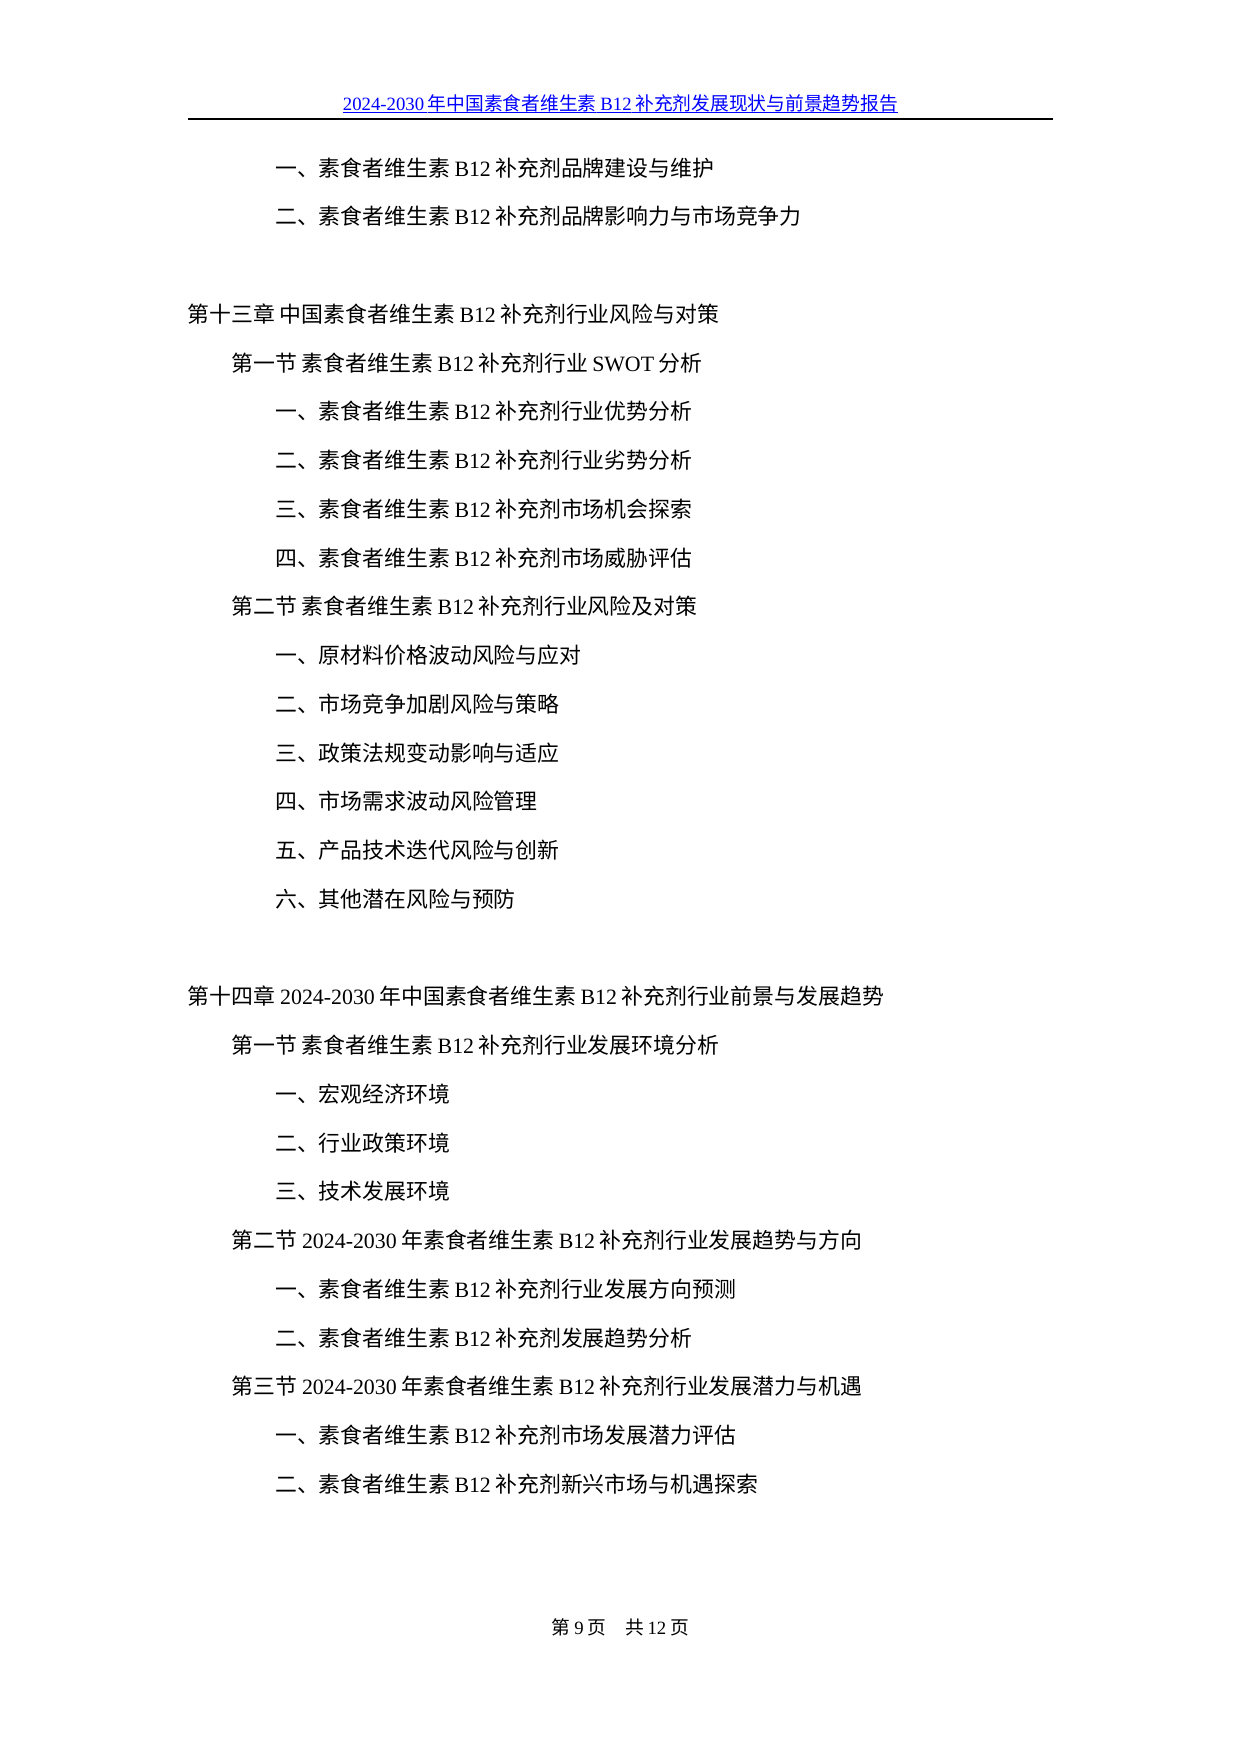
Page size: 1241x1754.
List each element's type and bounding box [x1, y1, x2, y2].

text [187, 150, 1053, 1499]
